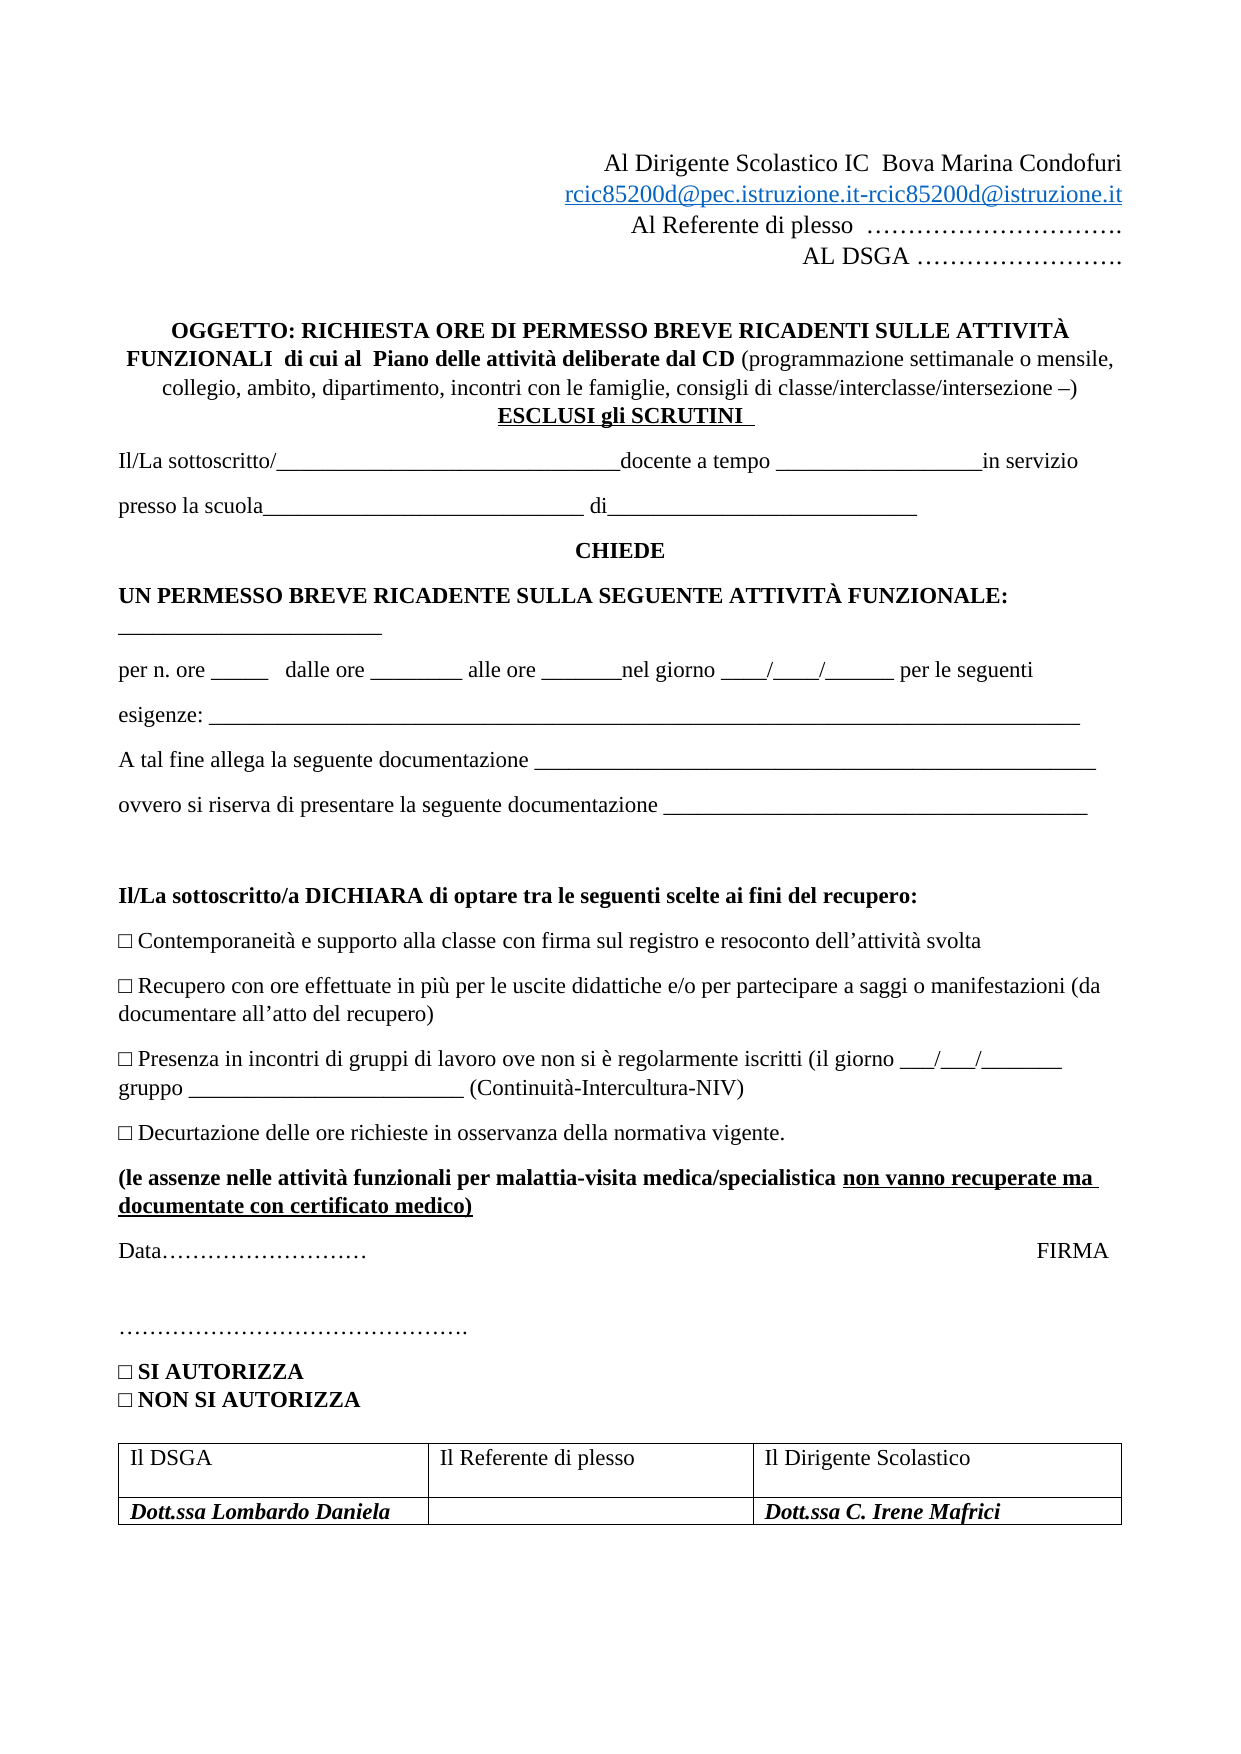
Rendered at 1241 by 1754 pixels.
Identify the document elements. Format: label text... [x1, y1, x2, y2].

text per n. ore _____ dalle ore ________ alle ore _______nel giorno ____/____/______ per le seguenti [118, 656, 1122, 682]
text □ Presenza in incontri di gruppi di lavoro ove non si è regolarmente iscritti (il giorno ___/___/_______ gruppo ________________________ (Continuità-Intercultura-NIV) [118, 1045, 1122, 1100]
text □ NON SI AUTORIZZA [118, 1386, 1122, 1413]
text Il/La sottoscritto/______________________________docente a tempo __________________in servizio [118, 447, 1122, 474]
text UN PERMESSO BREVE RICADENTE SULLA SEGUENTE ATTIVITÀ FUNZIONALE: _______________________ [118, 583, 1122, 637]
text Al Dirigente Scolastico IC Bova Marina Condofuri [118, 148, 1122, 176]
text A tal fine allega la seguente documentazione _________________________________________________ [118, 746, 1122, 773]
text □ Decurtazione delle ore richieste in osservanza della normativa vigente. [118, 1119, 1122, 1145]
table_cell Dott.ssa Lombardo Daniela [119, 1498, 428, 1524]
text rcic85200d@pec.istruzione.it-rcic85200d@istruzione.it [118, 179, 1122, 207]
text Data……………………… FIRMA [118, 1238, 1122, 1264]
table_cell Dott.ssa C. Irene Mafrici [754, 1498, 1121, 1524]
text AL DSGA ……………………. [118, 241, 1122, 269]
text Il/La sottoscritto/a DICHIARA di optare tra le seguenti scelte ai fini del recupero: [118, 882, 1122, 908]
table_cell [429, 1498, 753, 1524]
text ovvero si riserva di presentare la seguente documentazione _____________________________________ [118, 791, 1122, 818]
text (le assenze nelle attività funzionali per malattia-visita medica/specialistica non vanno recuperate ma documentate con certificato medico) [118, 1164, 1122, 1219]
text □ Recupero con ore effettuate in più per le uscite didattiche e/o per partecipare a saggi o manifestazioni (da documentare all’atto del recupero) [118, 972, 1122, 1027]
text presso la scuola____________________________ di___________________________ [118, 492, 1122, 519]
text □ SI AUTORIZZA [118, 1358, 1122, 1384]
table_header Il DSGA [119, 1444, 428, 1497]
text esigenze: ____________________________________________________________________________ [118, 701, 1122, 728]
text ………………………………………. [118, 1283, 1122, 1339]
text OGGETTO: RICHIESTA ORE DI PERMESSO BREVE RICADENTI SULLE ATTIVITÀ FUNZIONALI di cui al Piano delle attività deliberate dal CD (programmazione settimanale o mensile, collegio, ambito, dipartimento, incontri con le famiglie, consigli di classe/interclasse/intersezione –) ESCLUSI gli SCRUTINI [118, 317, 1122, 428]
table_header Il Referente di plesso [429, 1444, 753, 1497]
text Al Referente di plesso …………………………. [118, 210, 1122, 238]
text CHIEDE [118, 537, 1122, 564]
table_header Il Dirigente Scolastico [754, 1444, 1121, 1497]
text □ Contemporaneità e supporto alla classe con firma sul registro e resoconto dell’attività svolta [118, 927, 1122, 953]
